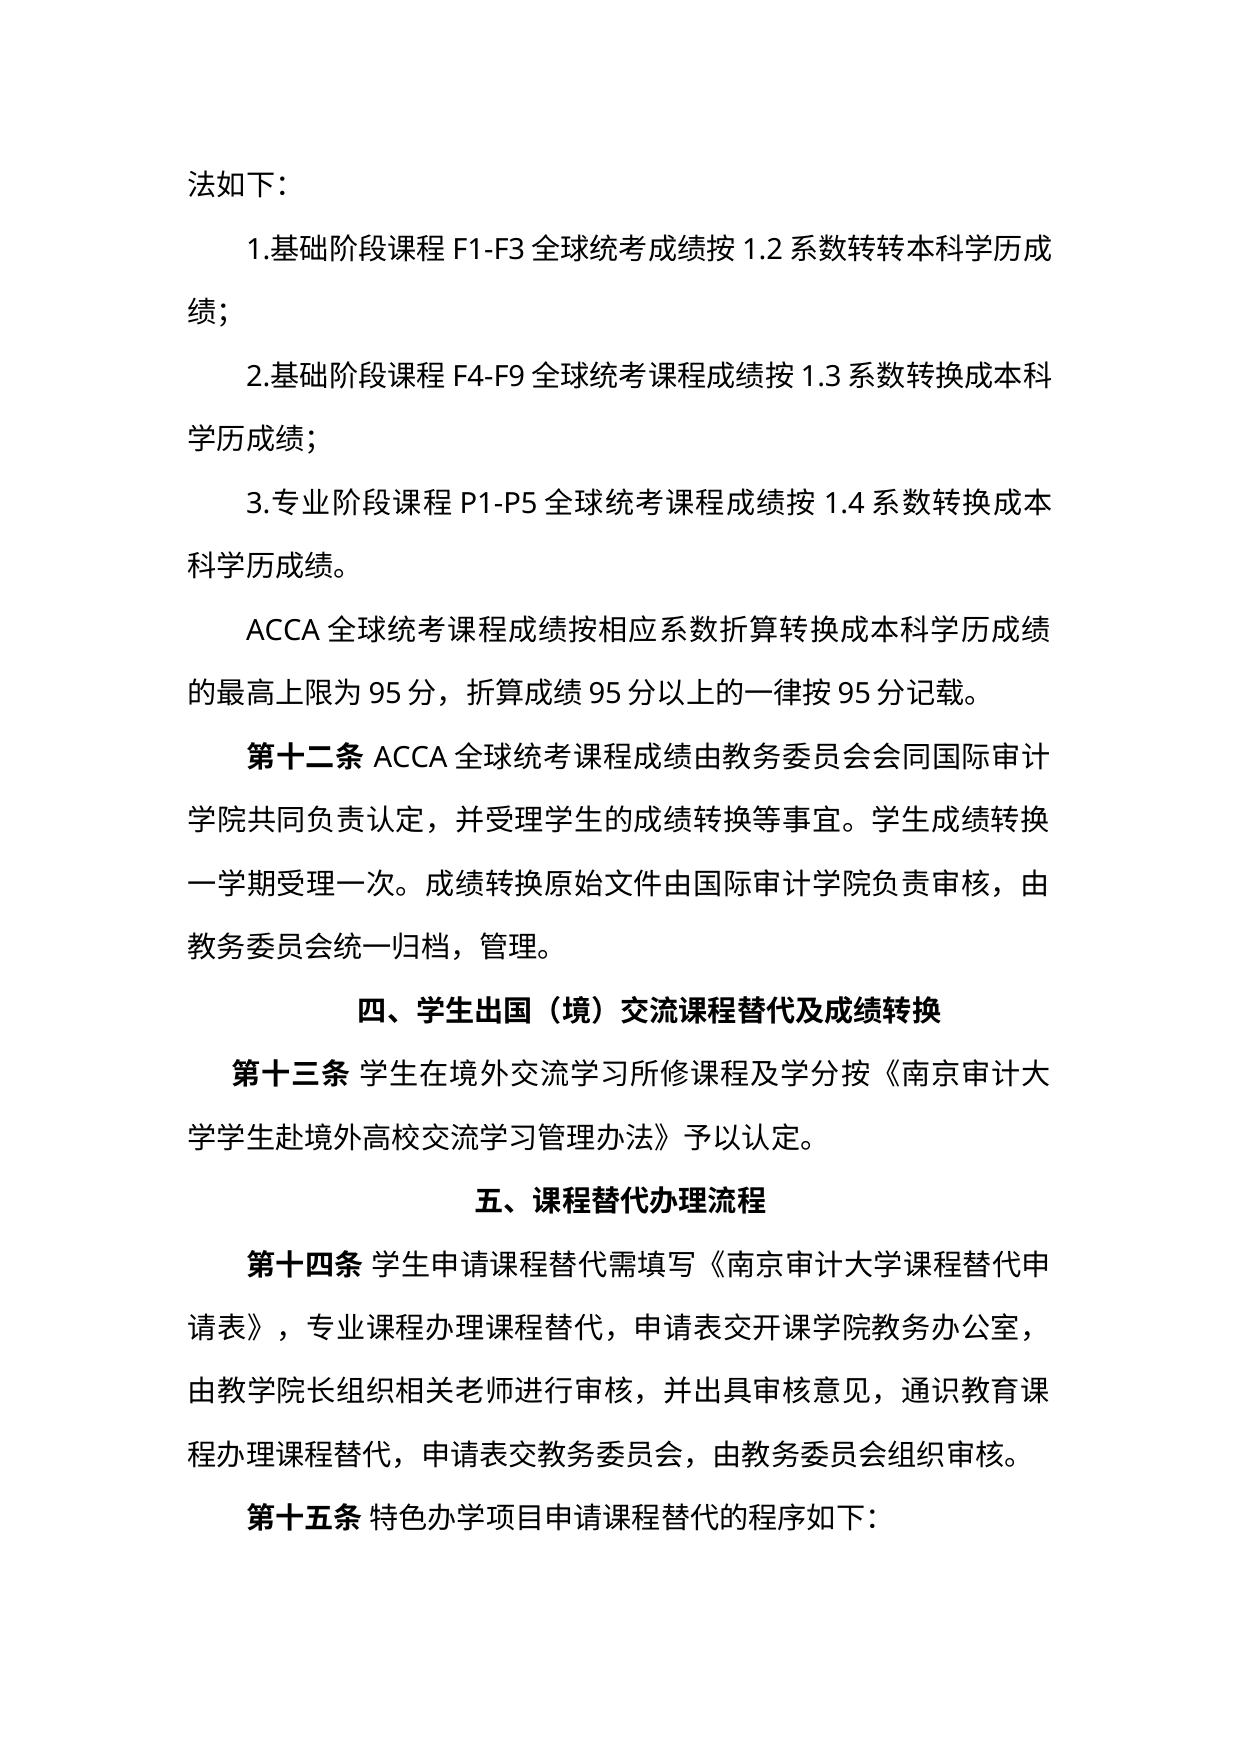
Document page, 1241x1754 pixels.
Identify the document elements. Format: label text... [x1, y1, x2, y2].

text 第十三条 学生在境外交流学习所修课程及学分按《南京审计大学学生赴境外高校交流学习管理办法》予以认定。 [187, 1051, 1053, 1156]
text 第十五条 特色办学项目申请课程替代的程序如下： [187, 1495, 1053, 1537]
text 第十四条 学生申请课程替代需填写《南京审计大学课程替代申请表》，专业课程办理课程替代，申请表交开课学院教务办公室，由教学院长组织相关老师进行审核，并出具审核意见，通识教育课程办理课程替代，申请表交教务委员会，由教务委员会组织审核。 [187, 1241, 1053, 1474]
text 第十二条 ACCA全球统考课程成绩由教务委员会会同国际审计学院共同负责认定，并受理学生的成绩转换等事宜。学生成绩转换一学期受理一次。成绩转换原始文件由国际审计学院负责审核，由教务委员会统一归档，管理。 [187, 733, 1053, 966]
text 五、课程替代办理流程 [187, 1178, 1053, 1220]
text 3.专业阶段课程P1-P5全球统考课程成绩按1.4系数转换成本科学历成绩。 [187, 479, 1053, 585]
text 四、学生出国（境）交流课程替代及成绩转换 [187, 987, 1053, 1029]
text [187, 162, 1053, 204]
text 1.基础阶段课程F1-F3全球统考成绩按1.2系数转转本科学历成绩； [187, 225, 1053, 331]
text 2.基础阶段课程F4-F9全球统考课程成绩按1.3系数转换成本科学历成绩； [187, 352, 1053, 458]
text ACCA全球统考课程成绩按相应系数折算转换成本科学历成绩的最高上限为95分，折算成绩95分以上的一律按95分记载。 [187, 606, 1053, 712]
